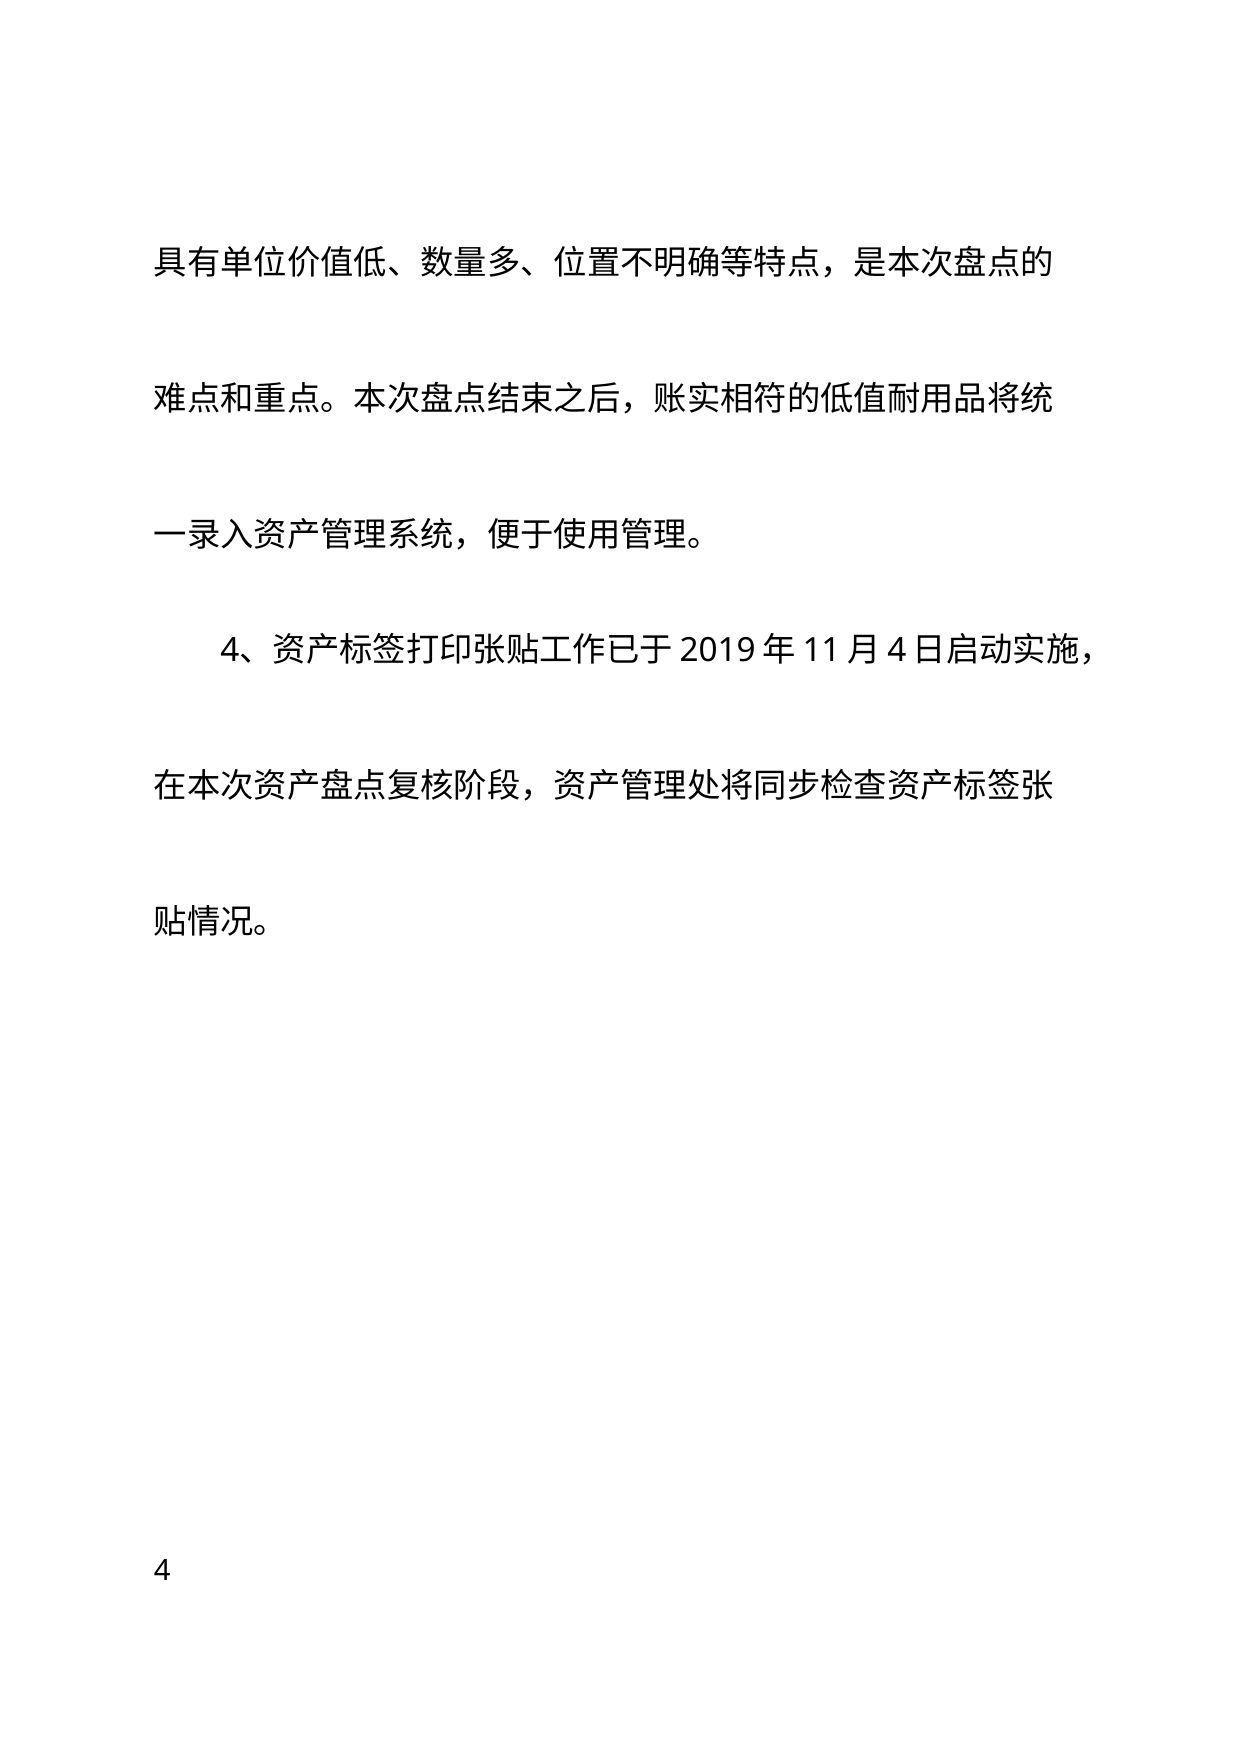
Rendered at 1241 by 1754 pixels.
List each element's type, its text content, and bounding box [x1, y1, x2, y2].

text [153, 215, 1087, 577]
text 4、资产标签打印张贴工作已于2019年11月4日启动实施，在本次资产盘点复核阶段，资产管理处将同步检查资产标签张贴情况。 [153, 601, 1087, 964]
